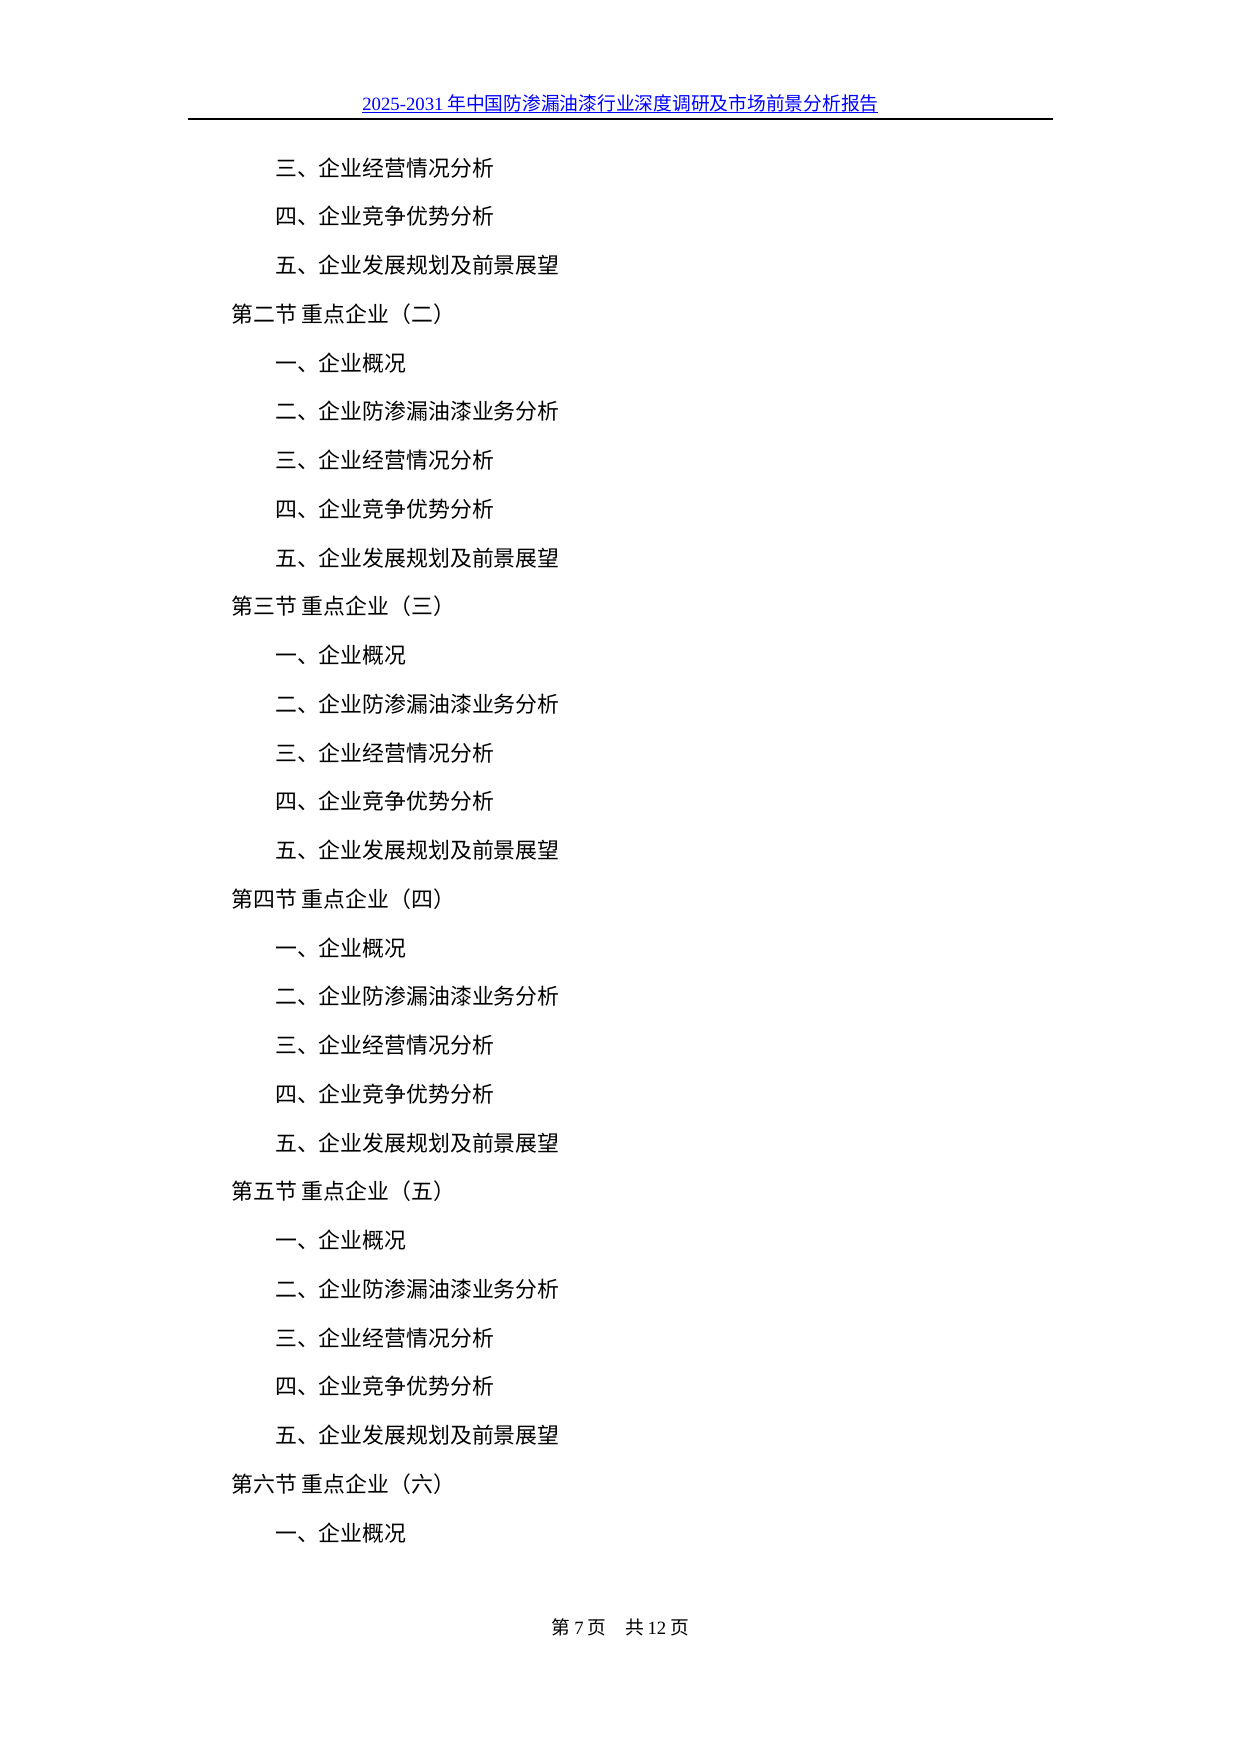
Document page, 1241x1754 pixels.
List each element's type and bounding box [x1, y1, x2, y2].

text [187, 150, 1053, 1548]
